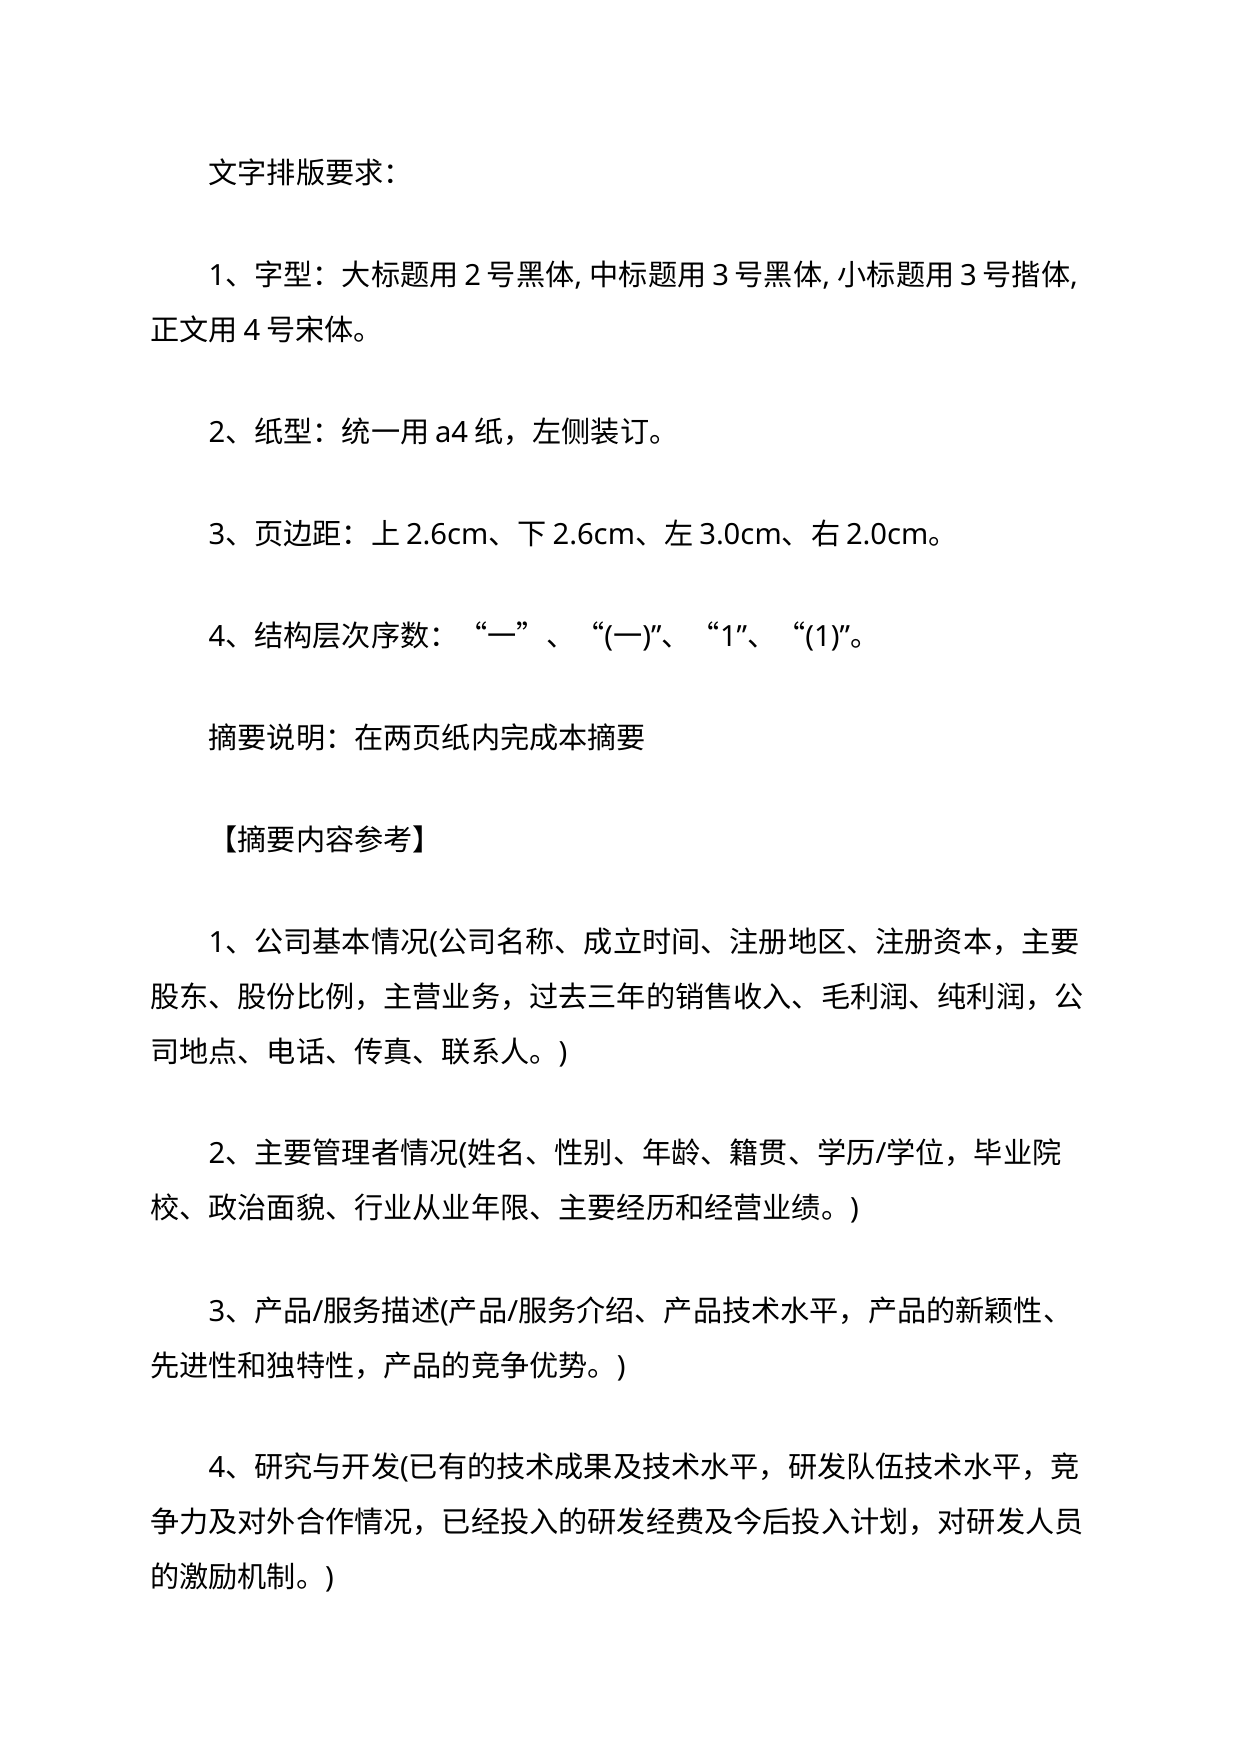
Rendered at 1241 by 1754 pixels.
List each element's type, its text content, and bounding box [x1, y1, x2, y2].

text 摘要说明：在两页纸内完成本摘要 [150, 715, 1090, 757]
text 3、页边距：上2.6cm、下2.6cm、左3.0cm、右2.0cm。 [150, 511, 1090, 553]
text 【摘要内容参考】 [150, 816, 1090, 859]
text 4、结构层次序数：“一”、“(一)”、“1”、“(1)”。 [150, 613, 1090, 655]
text 1、字型：大标题用2号黑体, 中标题用3号黑体, 小标题用3号揩体, 正文用4号宋体。 [150, 252, 1090, 349]
text 文字排版要求： [150, 150, 1090, 192]
text 4、研究与开发(已有的技术成果及技术水平，研发队伍技术水平，竞争力及对外合作情况，已经投入的研发经费及今后投入计划，对研发人员的激励机制。) [150, 1444, 1090, 1596]
text 2、主要管理者情况(姓名、性别、年龄、籍贯、学历/学位，毕业院校、政治面貌、行业从业年限、主要经历和经营业绩。) [150, 1130, 1090, 1227]
text 2、纸型：统一用a4纸，左侧装订。 [150, 409, 1090, 451]
text 1、公司基本情况(公司名称、成立时间、注册地区、注册资本，主要股东、股份比例，主营业务，过去三年的销售收入、毛利润、纯利润，公司地点、电话、传真、联系人。) [150, 918, 1090, 1071]
text 3、产品/服务描述(产品/服务介绍、产品技术水平，产品的新颖性、先进性和独特性，产品的竞争优势。) [150, 1287, 1090, 1384]
